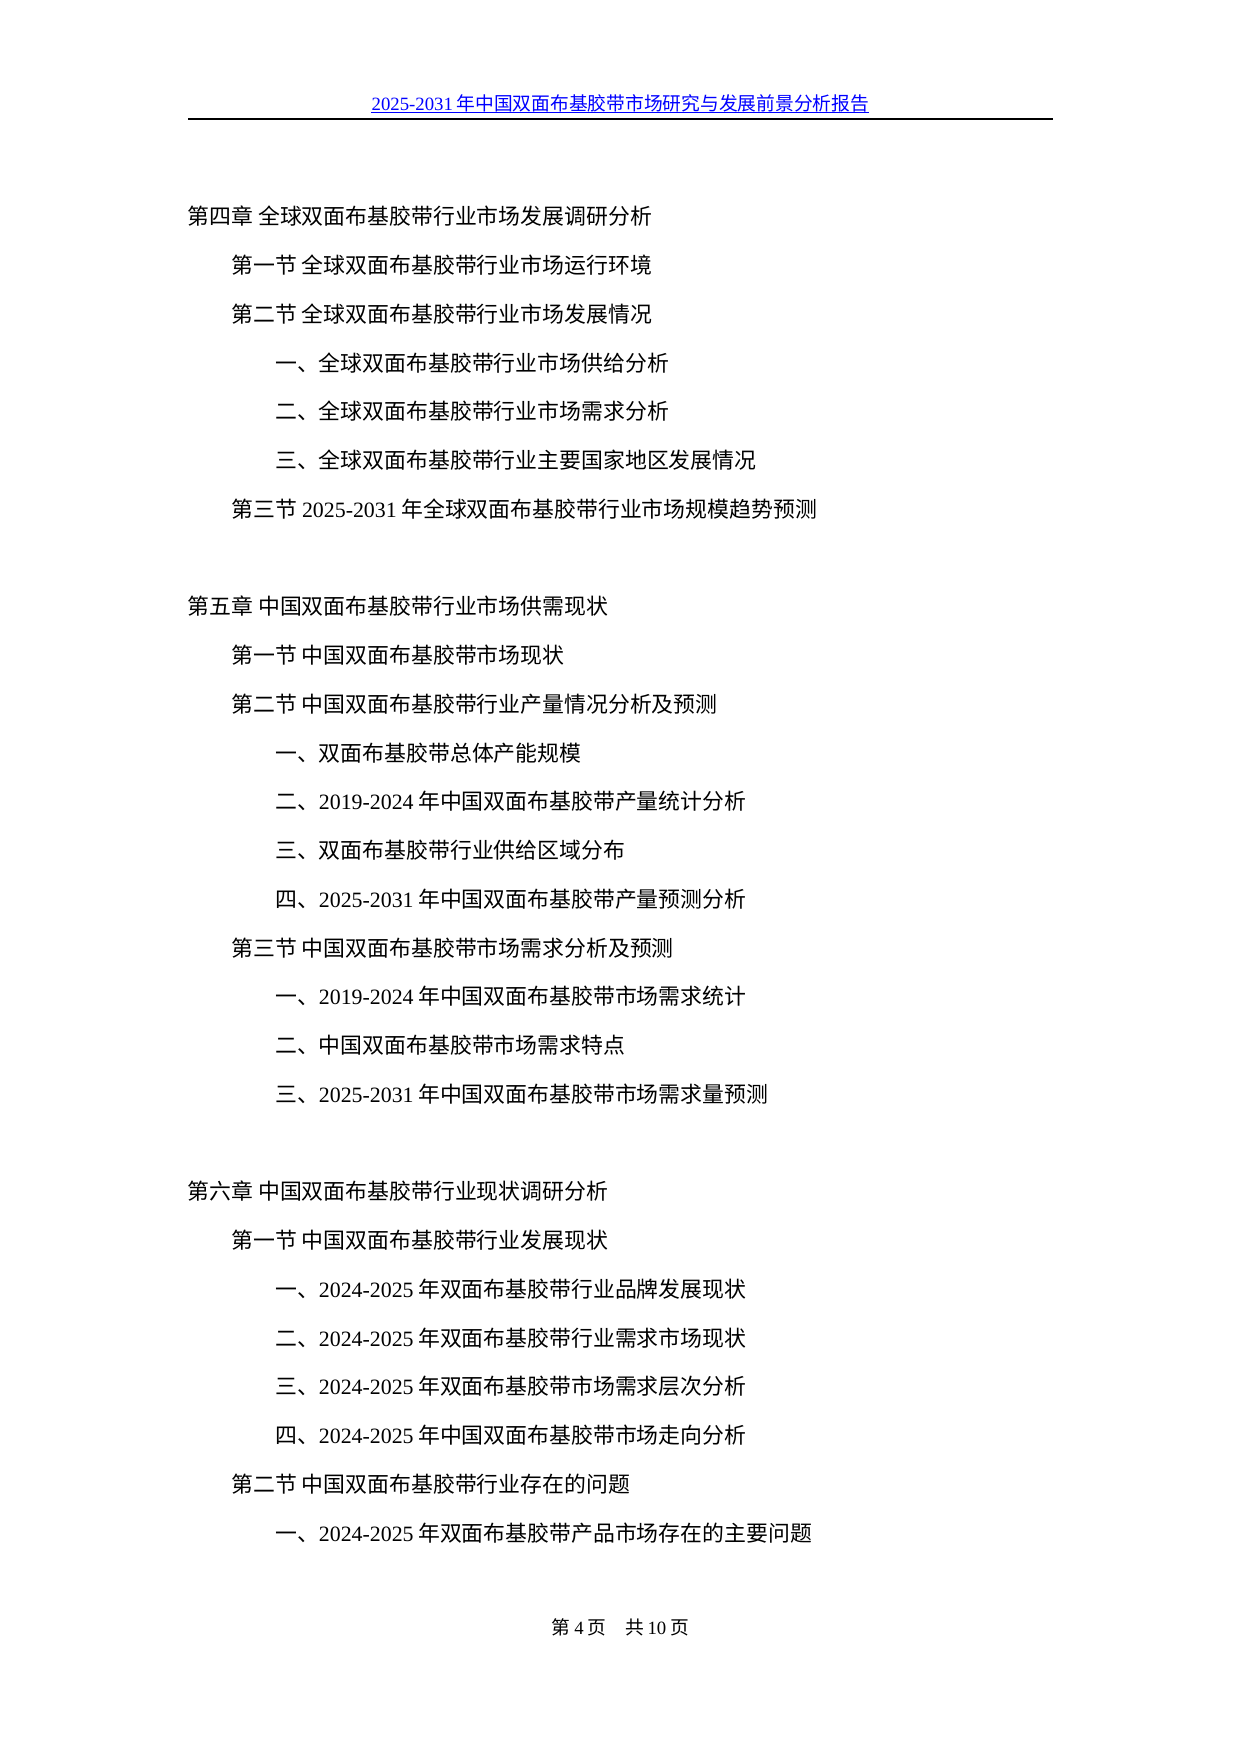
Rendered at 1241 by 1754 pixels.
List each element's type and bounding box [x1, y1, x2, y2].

text [187, 150, 1053, 1548]
